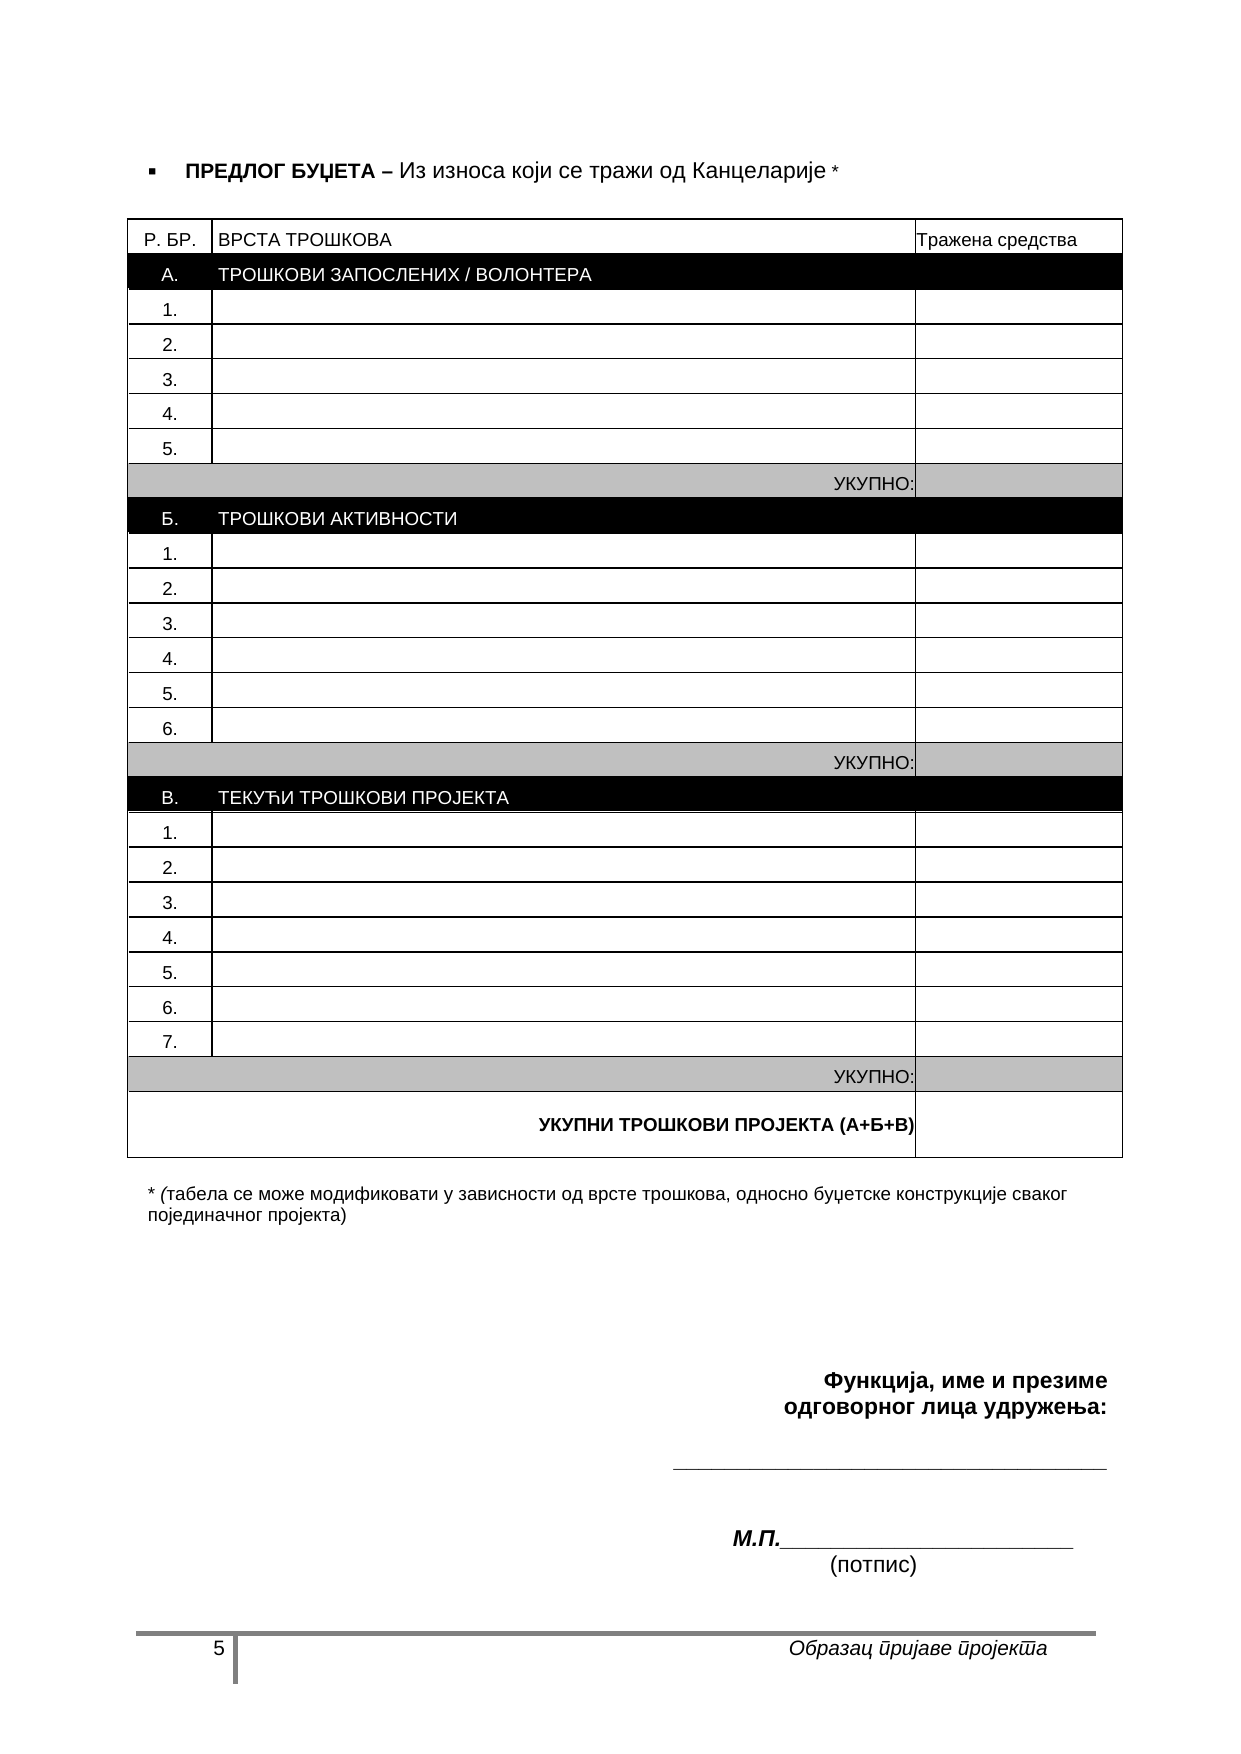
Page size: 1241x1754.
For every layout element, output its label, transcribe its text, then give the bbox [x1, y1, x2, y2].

table_cell [213, 1022, 915, 1056]
table_cell [916, 987, 1122, 1021]
table_cell 3. [128, 882, 211, 916]
table_header Р. БР. [128, 220, 211, 253]
table_cell [916, 883, 1122, 916]
table_cell 4. [128, 638, 211, 672]
table_cell [213, 394, 915, 427]
table_cell [213, 569, 915, 602]
table_header Тражена средства [916, 220, 1122, 253]
table_cell [916, 1092, 1122, 1157]
table_cell [916, 708, 1122, 742]
table_cell 1. [128, 533, 211, 567]
table_cell [916, 255, 1122, 288]
table_cell [213, 813, 915, 846]
table_cell A. [128, 254, 211, 288]
table_cell [916, 359, 1122, 393]
table_cell 4. [128, 917, 211, 951]
table_cell 2. [128, 324, 211, 358]
table_cell 1. [128, 813, 211, 846]
table_cell ТРОШКОВИ ЗАПОСЛЕНИХ / ВОЛОНТЕРА [213, 255, 915, 288]
table_cell [916, 290, 1122, 323]
table_cell 5. [128, 673, 211, 707]
table_cell 5. [128, 952, 211, 986]
table_cell 2. [128, 568, 211, 602]
table_cell 1. [128, 289, 211, 323]
table_cell [916, 743, 1122, 776]
table_cell [213, 429, 915, 462]
table_cell ТЕКУЋИ ТРОШКОВИ ПРОЈЕКТА [213, 778, 915, 811]
table_cell 3. [128, 603, 211, 637]
table_cell 2. [128, 847, 211, 881]
table_cell [916, 638, 1122, 672]
text * (табела се може модификовати у зависности од врсте трошкова, односно буџетске конструкције сваког појединачног пројекта) [148, 1182, 1107, 1225]
table_cell 4. [128, 394, 211, 427]
table_cell В. [128, 778, 211, 811]
table_cell [213, 359, 915, 393]
table_cell 3. [128, 359, 211, 393]
table_header ВРСТА ТРОШКОВА [213, 220, 915, 253]
table_cell [916, 464, 1122, 497]
table_cell ТРОШКОВИ АКТИВНОСТИ [213, 499, 915, 532]
table_cell [916, 569, 1122, 602]
table_cell [213, 883, 915, 916]
table_cell [213, 325, 915, 358]
table_cell [213, 290, 915, 323]
table_cell [916, 673, 1122, 707]
table_cell [213, 987, 915, 1021]
list ПРЕДЛОГ БУЏЕТА – Из износа који се тражи од Канцеларије * [148, 151, 1107, 185]
table_cell [916, 534, 1122, 567]
table_cell [213, 534, 915, 567]
table_cell [213, 673, 915, 707]
table_cell [916, 778, 1122, 811]
table_cell 5. [128, 429, 211, 462]
table_cell [213, 918, 915, 951]
text Функција, име и презиме одговорног лица удружења: [223, 1367, 1107, 1419]
table_cell [213, 604, 915, 637]
table_cell [916, 953, 1122, 986]
table_cell [916, 604, 1122, 637]
table_cell [916, 1057, 1122, 1091]
table_cell [213, 953, 915, 986]
table_cell [916, 918, 1122, 951]
text М.П._______________________ [148, 1525, 1107, 1551]
table_cell УКУПНО: [128, 743, 915, 776]
table_cell 6. [128, 987, 211, 1021]
table_cell [916, 1022, 1122, 1056]
table_cell [916, 429, 1122, 462]
table_cell УКУПНО: [128, 1057, 915, 1091]
table_cell [916, 499, 1122, 532]
table_cell 6. [128, 708, 211, 742]
table_cell Б. [128, 498, 211, 532]
table_cell УКУПНО: [128, 464, 915, 497]
table_cell 7. [128, 1022, 211, 1056]
table_cell [213, 638, 915, 672]
table_cell [213, 848, 915, 881]
table_cell [916, 394, 1122, 427]
text (потпис) [148, 1551, 1107, 1578]
table_cell [916, 325, 1122, 358]
table_cell [916, 848, 1122, 881]
table_cell УКУПНИ ТРОШКОВИ ПРОЈЕКТА (А+Б+В) [128, 1092, 915, 1157]
table_cell [916, 813, 1122, 846]
text __________________________________ [148, 1446, 1107, 1472]
table_cell [213, 708, 915, 742]
